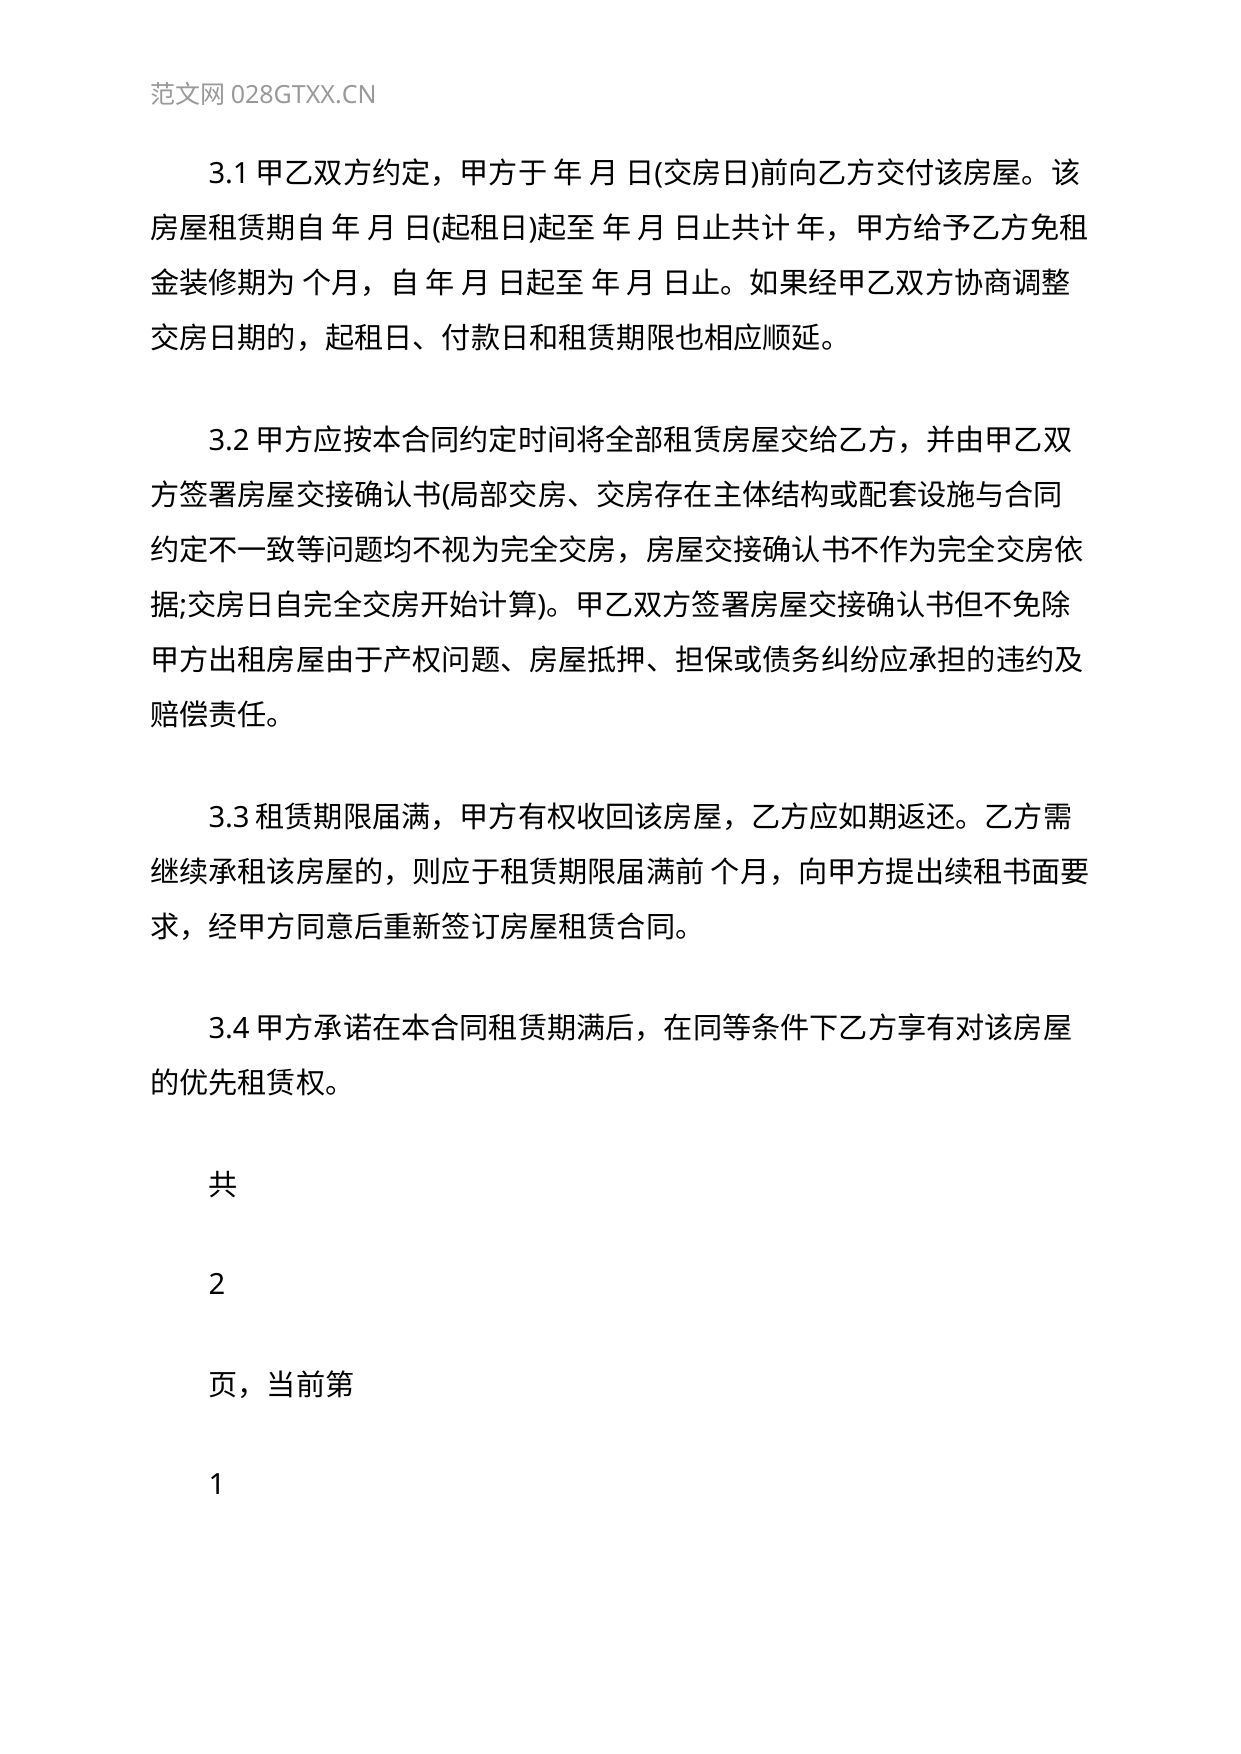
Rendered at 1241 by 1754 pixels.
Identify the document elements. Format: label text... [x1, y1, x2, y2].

text 3.1甲乙双方约定，甲方于 年 月 日(交房日)前向乙方交付该房屋。该房屋租赁期自 年 月 日(起租日)起至 年 月 日止共计 年，甲方给予乙方免租金装修期为 个月，自 年 月 日起至 年 月 日止。如果经甲乙双方协商调整交房日期的，起租日、付款日和租赁期限也相应顺延。 [150, 150, 1090, 357]
text 3.3租赁期限届满，甲方有权收回该房屋，乙方应如期返还。乙方需继续承租该房屋的，则应于租赁期限届满前 个月，向甲方提出续租书面要求，经甲方同意后重新签订房屋租赁合同。 [150, 793, 1090, 945]
text 2 [150, 1263, 1090, 1303]
text 共 [150, 1162, 1090, 1204]
text 1 [150, 1464, 1090, 1503]
text 3.4甲方承诺在本合同租赁期满后，在同等条件下乙方享有对该房屋的优先租赁权。 [150, 1005, 1090, 1102]
text 页，当前第 [150, 1362, 1090, 1404]
text 3.2甲方应按本合同约定时间将全部租赁房屋交给乙方，并由甲乙双方签署房屋交接确认书(局部交房、交房存在主体结构或配套设施与合同约定不一致等问题均不视为完全交房，房屋交接确认书不作为完全交房依据;交房日自完全交房开始计算)。甲乙双方签署房屋交接确认书但不免除甲方出租房屋由于产权问题、房屋抵押、担保或债务纠纷应承担的违约及赔偿责任。 [150, 417, 1090, 734]
